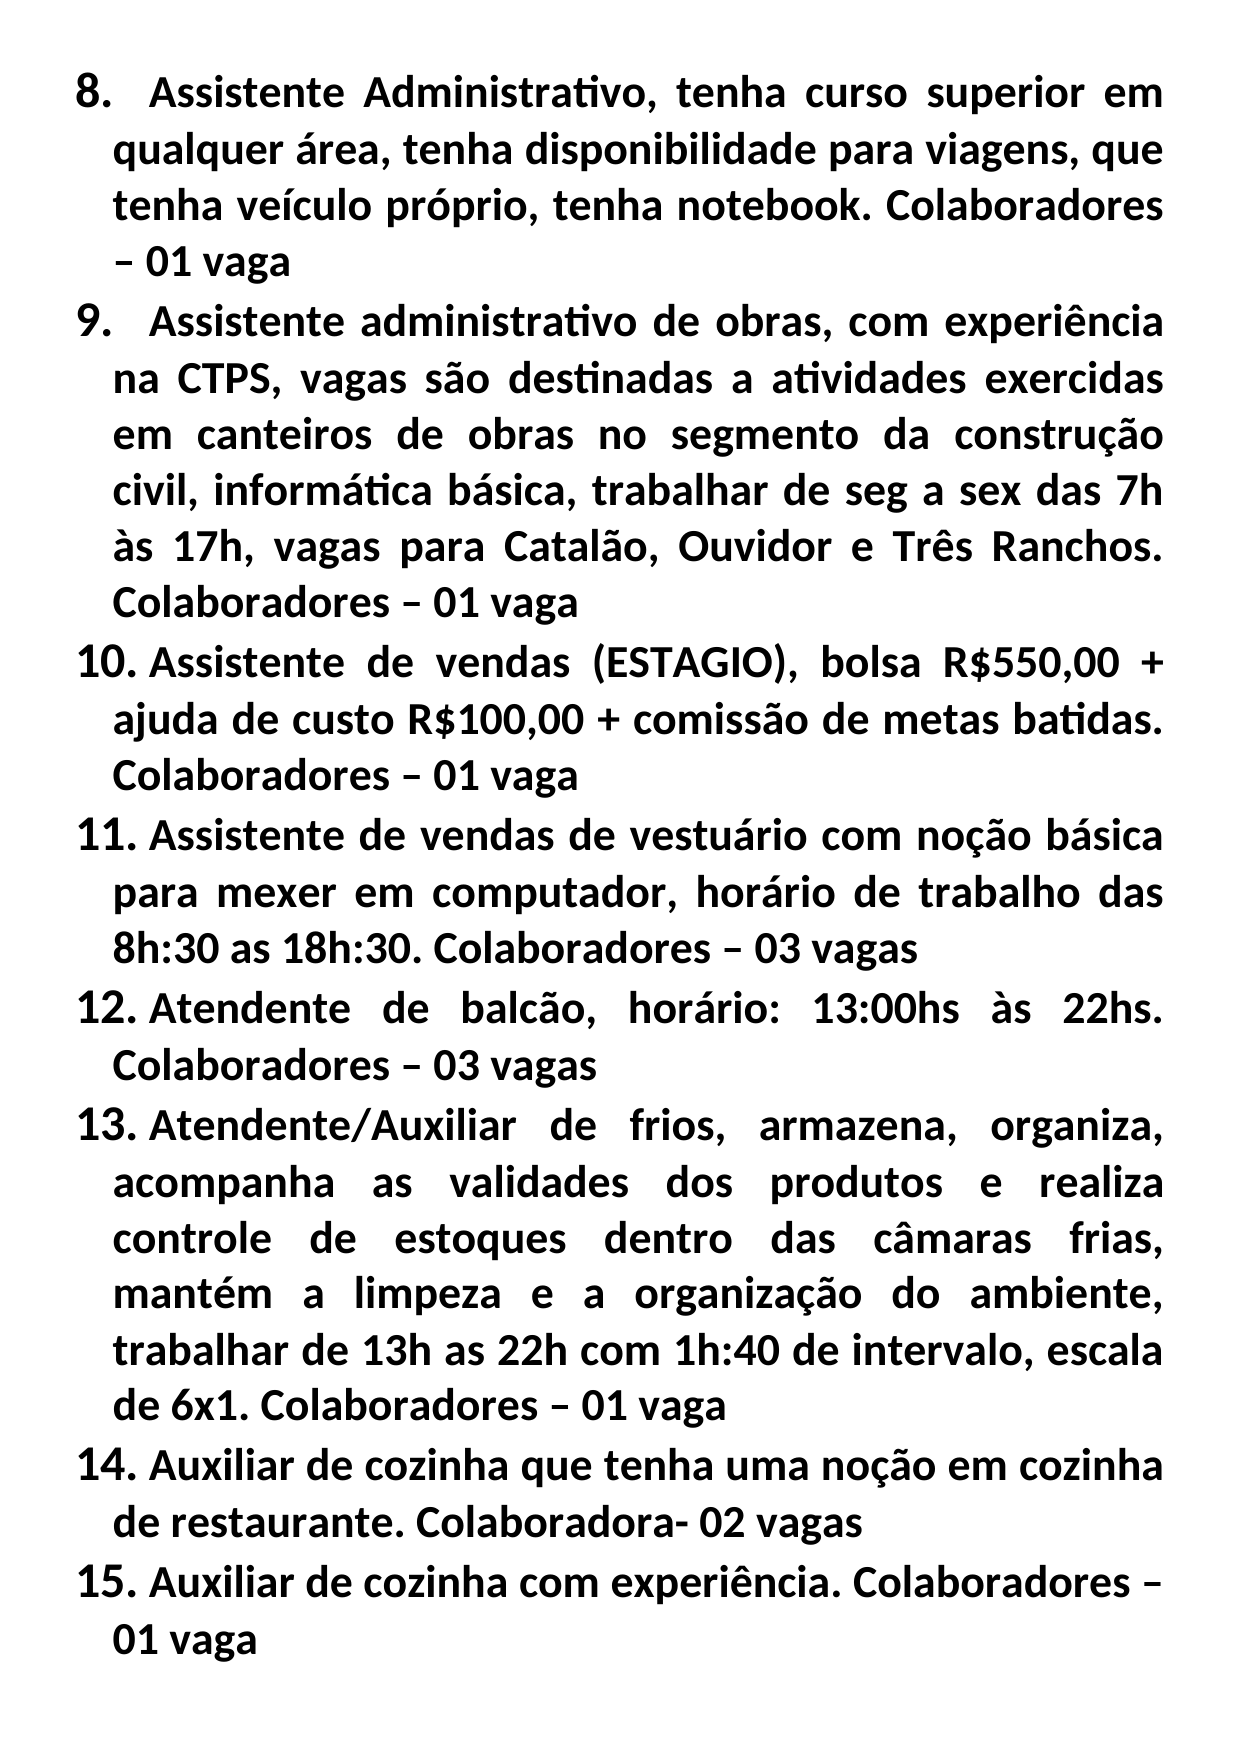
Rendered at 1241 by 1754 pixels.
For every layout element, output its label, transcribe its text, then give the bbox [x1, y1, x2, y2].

list Assistente de vendas de vestuário com noção básica para mexer em computador, horário de trabalho das 8h:30 as 18h:30. Colaboradores – 03 vagas [75, 802, 1165, 974]
list Assistente administrativo de obras, com experiência na CTPS, vagas são destinadas a atividades exercidas em canteiros de obras no segmento da construção civil, informática básica, trabalhar de seg a sex das 7h às 17h, vagas para Catalão, Ouvidor e Três Ranchos. Colaboradores – 01 vaga [75, 288, 1165, 629]
list Auxiliar de cozinha com experiência. Colaboradores – 01 vaga [75, 1549, 1165, 1666]
list Atendente/Auxiliar de frios, armazena, organiza, acompanha as validades dos produtos e realiza controle de estoques dentro das câmaras frias, mantém a limpeza e a organização do ambiente, trabalhar de 13h as 22h com 1h:40 de intervalo, escala de 6x1. Colaboradores – 01 vaga [75, 1092, 1165, 1432]
list Atendente de balcão, horário: 13:00hs às 22hs. Colaboradores – 03 vagas [75, 974, 1165, 1092]
list Assistente Administrativo, tenha curso superior em qualquer área, tenha disponibilidade para viagens, que tenha veículo próprio, tenha notebook. Colaboradores – 01 vaga [75, 59, 1165, 288]
list Assistente de vendas (ESTAGIO), bolsa R$550,00 + ajuda de custo R$100,00 + comissão de metas batidas. Colaboradores – 01 vaga [75, 629, 1165, 802]
list Auxiliar de cozinha que tenha uma noção em cozinha de restaurante. Colaboradora- 02 vagas [75, 1432, 1165, 1549]
